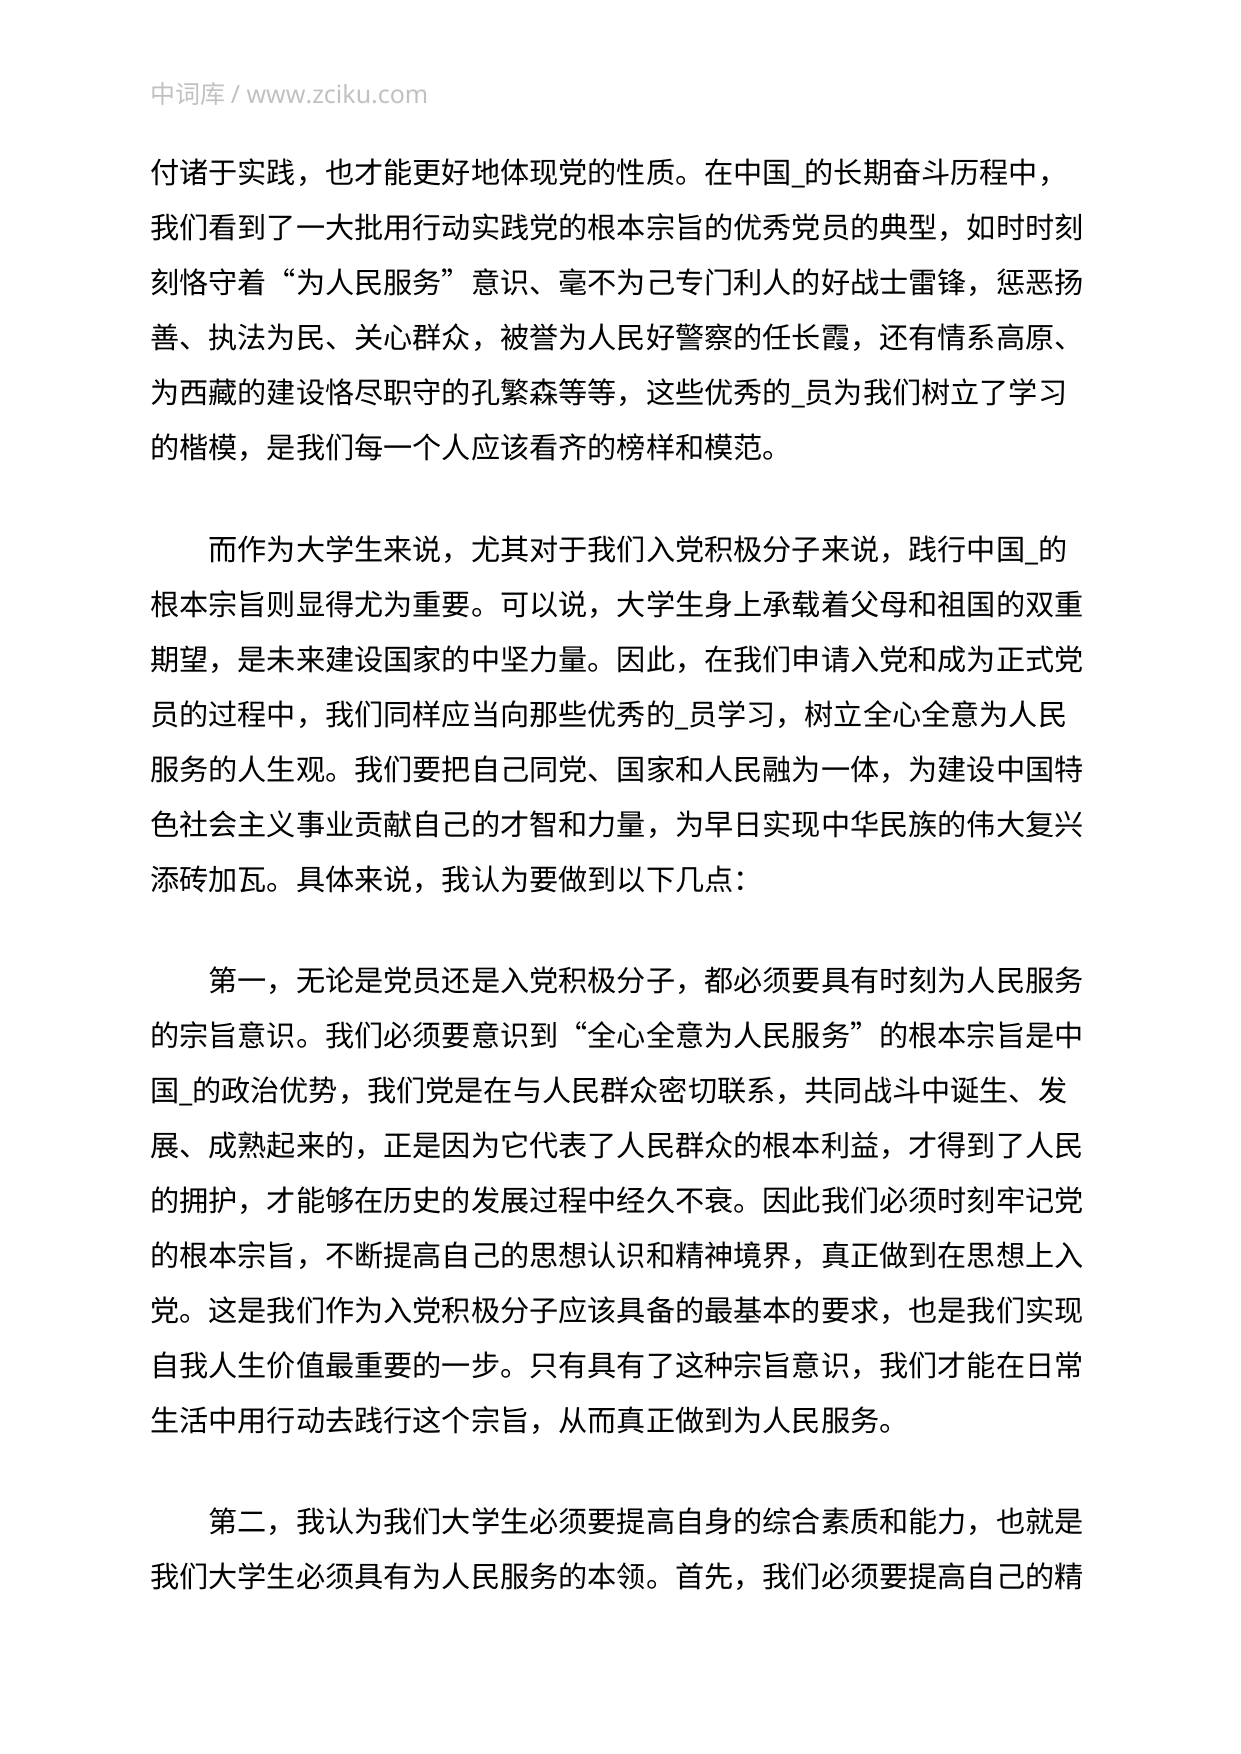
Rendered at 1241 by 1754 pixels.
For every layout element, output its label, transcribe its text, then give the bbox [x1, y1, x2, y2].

text 第一，无论是党员还是入党积极分子，都必须要具有时刻为人民服务的宗旨意识。我们必须要意识到“全心全意为人民服务”的根本宗旨是中国_的政治优势，我们党是在与人民群众密切联系，共同战斗中诞生、发展、成熟起来的，正是因为它代表了人民群众的根本利益，才得到了人民的拥护，才能够在历史的发展过程中经久不衰。因此我们必须时刻牢记党的根本宗旨，不断提高自己的思想认识和精神境界，真正做到在思想上入党。这是我们作为入党积极分子应该具备的最基本的要求，也是我们实现自我人生价值最重要的一步。只有具有了这种宗旨意识，我们才能在日常生活中用行动去践行这个宗旨，从而真正做到为人民服务。 [150, 958, 1090, 1439]
text 而作为大学生来说，尤其对于我们入党积极分子来说，践行中国_的根本宗旨则显得尤为重要。可以说，大学生身上承载着父母和祖国的双重期望，是未来建设国家的中坚力量。因此，在我们申请入党和成为正式党员的过程中，我们同样应当向那些优秀的_员学习，树立全心全意为人民服务的人生观。我们要把自己同党、国家和人民融为一体，为建设中国特色社会主义事业贡献自己的才智和力量，为早日实现中华民族的伟大复兴添砖加瓦。具体来说，我认为要做到以下几点： [150, 526, 1090, 898]
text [150, 1499, 1090, 1596]
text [150, 150, 1090, 467]
